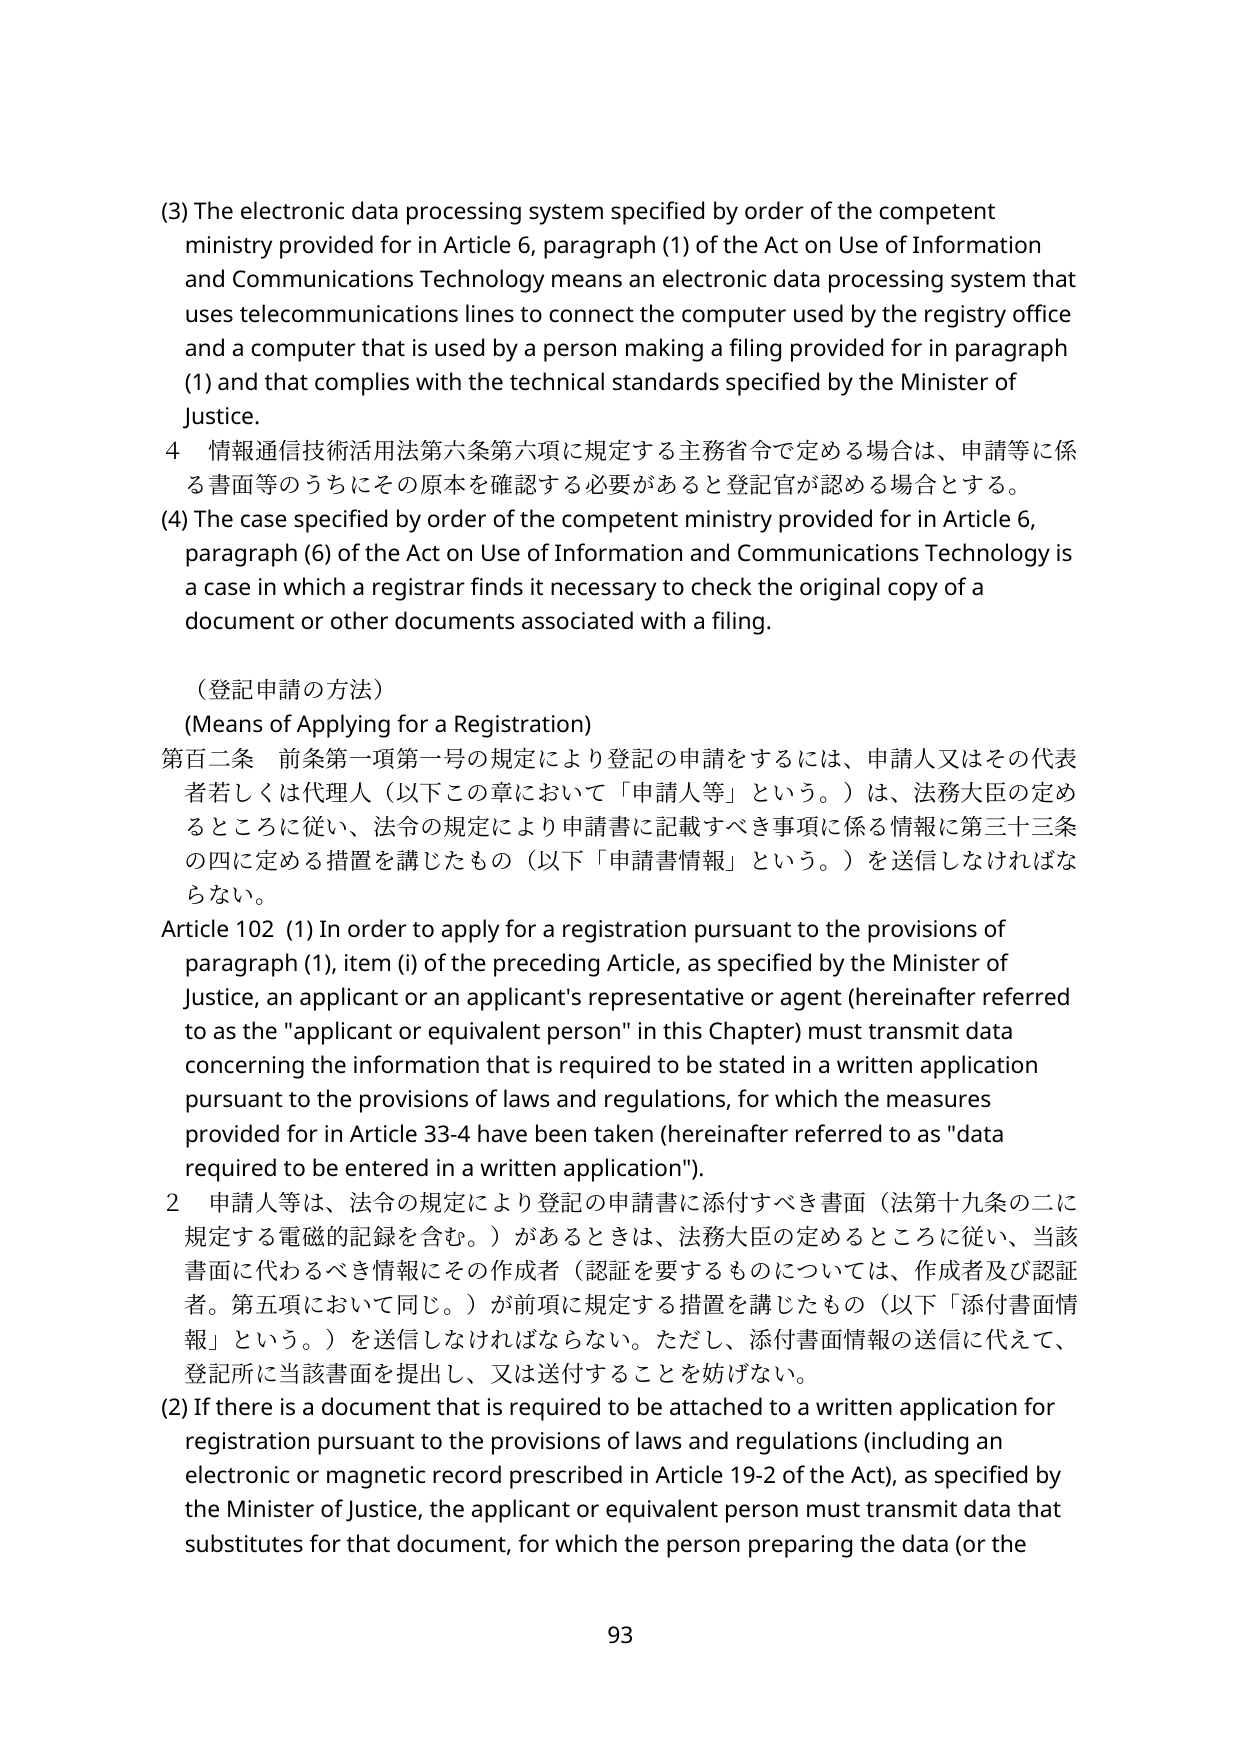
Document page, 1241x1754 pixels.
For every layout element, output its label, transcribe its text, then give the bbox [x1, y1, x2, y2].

text ２ 申請人等は、法令の規定により登記の申請書に添付すべき書面（法第十九条の二に規定する電磁的記録を含む。）があるときは、法務大臣の定めるところに従い、当該書面に代わるべき情報にその作成者（認証を要するものについては、作成者及び認証者。第五項において同じ。）が前項に規定する措置を講じたもの（以下「添付書面情報」という。）を送信しなければならない。ただし、添付書面情報の送信に代えて、登記所に当該書面を提出し、又は送付することを妨げない。 [161, 1184, 1079, 1389]
text (4) The case specified by order of the competent ministry provided for in Article 6, paragraph (6) of the Act on Use of Information and Communications Technology is a case in which a registrar finds it necessary to check the original copy of a document or other documents associated with a filing. [161, 501, 1079, 638]
text （登記申請の方法） [184, 672, 1079, 706]
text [161, 1389, 1079, 1560]
text 第百二条 前条第一項第一号の規定により登記の申請をするには、申請人又はその代表者若しくは代理人（以下この章において「申請人等」という。）は、法務大臣の定めるところに従い、法令の規定により申請書に記載すべき事項に係る情報に第三十三条の四に定める措置を講じたもの（以下「申請書情報」という。）を送信しなければならない。 [161, 740, 1079, 911]
text (Means of Applying for a Registration) [184, 706, 1079, 740]
text (3) The electronic data processing system specified by order of the competent ministry provided for in Article 6, paragraph (1) of the Act on Use of Information and Communications Technology means an electronic data processing system that uses telecommunications lines to connect the computer used by the registry office and a computer that is used by a person making a filing provided for in paragraph (1) and that complies with the technical standards specified by the Minister of Justice. [161, 194, 1079, 433]
text ４ 情報通信技術活用法第六条第六項に規定する主務省令で定める場合は、申請等に係る書面等のうちにその原本を確認する必要があると登記官が認める場合とする。 [161, 433, 1079, 501]
text Article 102 (1) In order to apply for a registration pursuant to the provisions of paragraph (1), item (i) of the preceding Article, as specified by the Minister of Justice, an applicant or an applicant's representative or agent (hereinafter referred to as the "applicant or equivalent person" in this Chapter) must transmit data concerning the information that is required to be stated in a written application pursuant to the provisions of laws and regulations, for which the measures provided for in Article 33-4 have been taken (hereinafter referred to as "data required to be entered in a written application"). [161, 911, 1079, 1184]
